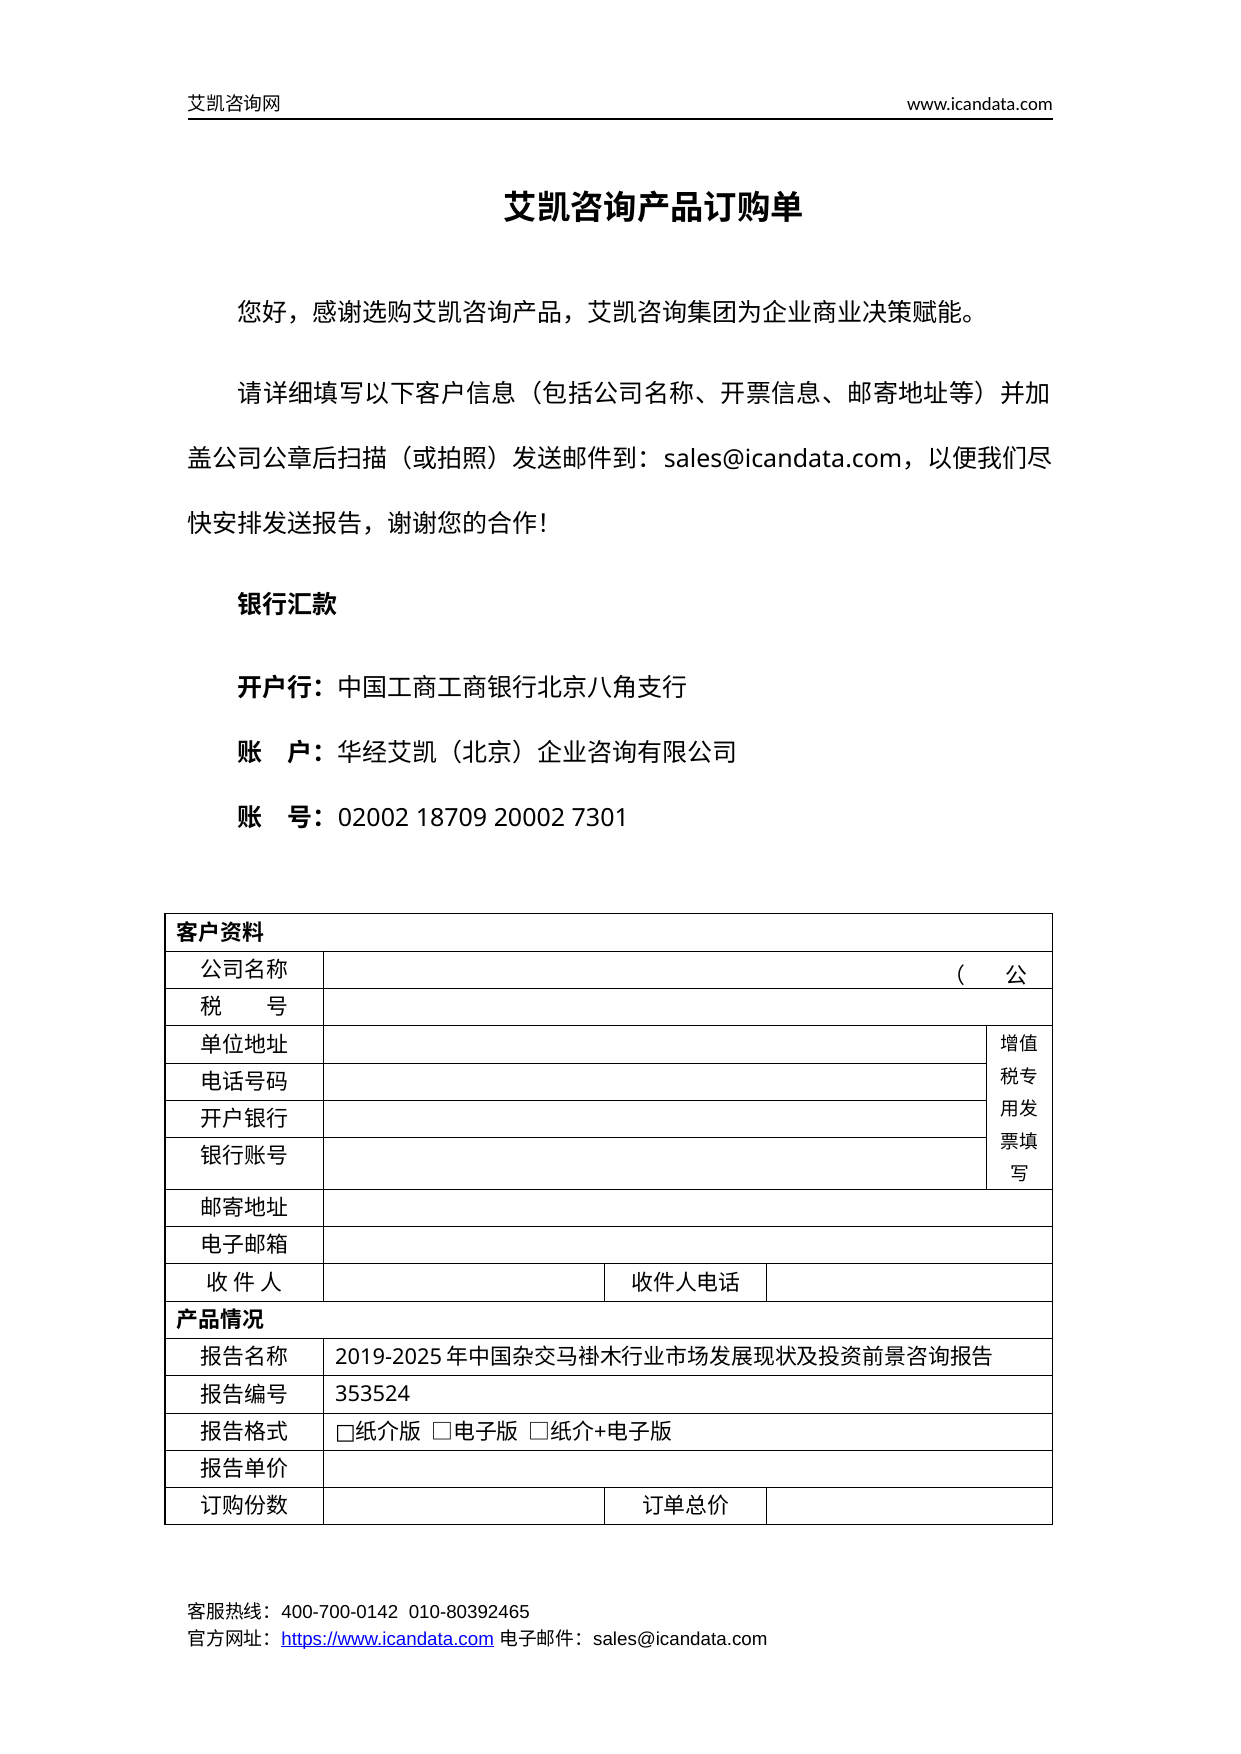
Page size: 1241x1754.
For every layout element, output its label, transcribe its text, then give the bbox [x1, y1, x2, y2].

table_cell [324, 1026, 986, 1062]
table_cell 353524 [324, 1376, 1052, 1412]
table_cell 税 号 [166, 989, 323, 1025]
text 账 号：02002 18709 20002 7301 [187, 783, 1053, 848]
table_cell 报告编号 [166, 1376, 323, 1412]
table_cell 收 件 人 [166, 1264, 323, 1301]
table_cell 报告名称 [166, 1339, 323, 1375]
text 账 户：华经艾凯（北京）企业咨询有限公司 [187, 718, 1053, 783]
table_cell [324, 1064, 986, 1100]
table_cell 电子邮箱 [166, 1227, 323, 1263]
table_cell [324, 1488, 604, 1524]
table_cell 报告单价 [166, 1451, 323, 1487]
table_cell 报告格式 [166, 1414, 323, 1450]
table_cell [324, 1138, 986, 1189]
text 请详细填写以下客户信息（包括公司名称、开票信息、邮寄地址等）并加盖公司公章后扫描（或拍照）发送邮件到：sales@icandata.com，以便我们尽快安排发送报告，谢谢您的合作！ [187, 359, 1053, 554]
table_cell 电话号码 [166, 1064, 323, 1100]
table_cell 订购份数 [166, 1488, 323, 1524]
text 艾凯咨询产品订购单 [187, 172, 1053, 237]
table_cell □纸介版 □电子版 □纸介+电子版 [324, 1414, 1052, 1450]
text 银行汇款 [187, 570, 1053, 635]
table_cell [324, 1451, 1052, 1487]
table_cell 2019-2025年中国杂交马褂木行业市场发展现状及投资前景咨询报告 [324, 1339, 1052, 1375]
table_cell 收件人电话 [605, 1264, 766, 1301]
table_cell [767, 1488, 1052, 1524]
table_cell 产品情况 [166, 1302, 1052, 1338]
table_cell [324, 1227, 1052, 1263]
table_cell [324, 1264, 604, 1301]
table_cell [324, 1101, 986, 1137]
table_cell 邮寄地址 [166, 1190, 323, 1226]
table_cell [767, 1264, 1052, 1301]
table_cell 单位地址 [166, 1026, 323, 1062]
table_cell 银行账号 [166, 1138, 323, 1189]
table_cell [324, 989, 1052, 1025]
table_header 客户资料 [166, 914, 1052, 951]
table_cell 订单总价 [605, 1488, 766, 1524]
table_cell 公司名称 [166, 952, 323, 988]
table_cell 开户银行 [166, 1101, 323, 1137]
table_cell 增值税专用发票填写 [987, 1026, 1052, 1189]
table_cell [324, 1190, 1052, 1226]
text 您好，感谢选购艾凯咨询产品，艾凯咨询集团为企业商业决策赋能。 [187, 278, 1053, 343]
text 开户行：中国工商工商银行北京八角支行 [187, 653, 1053, 718]
table_cell [324, 952, 1052, 988]
